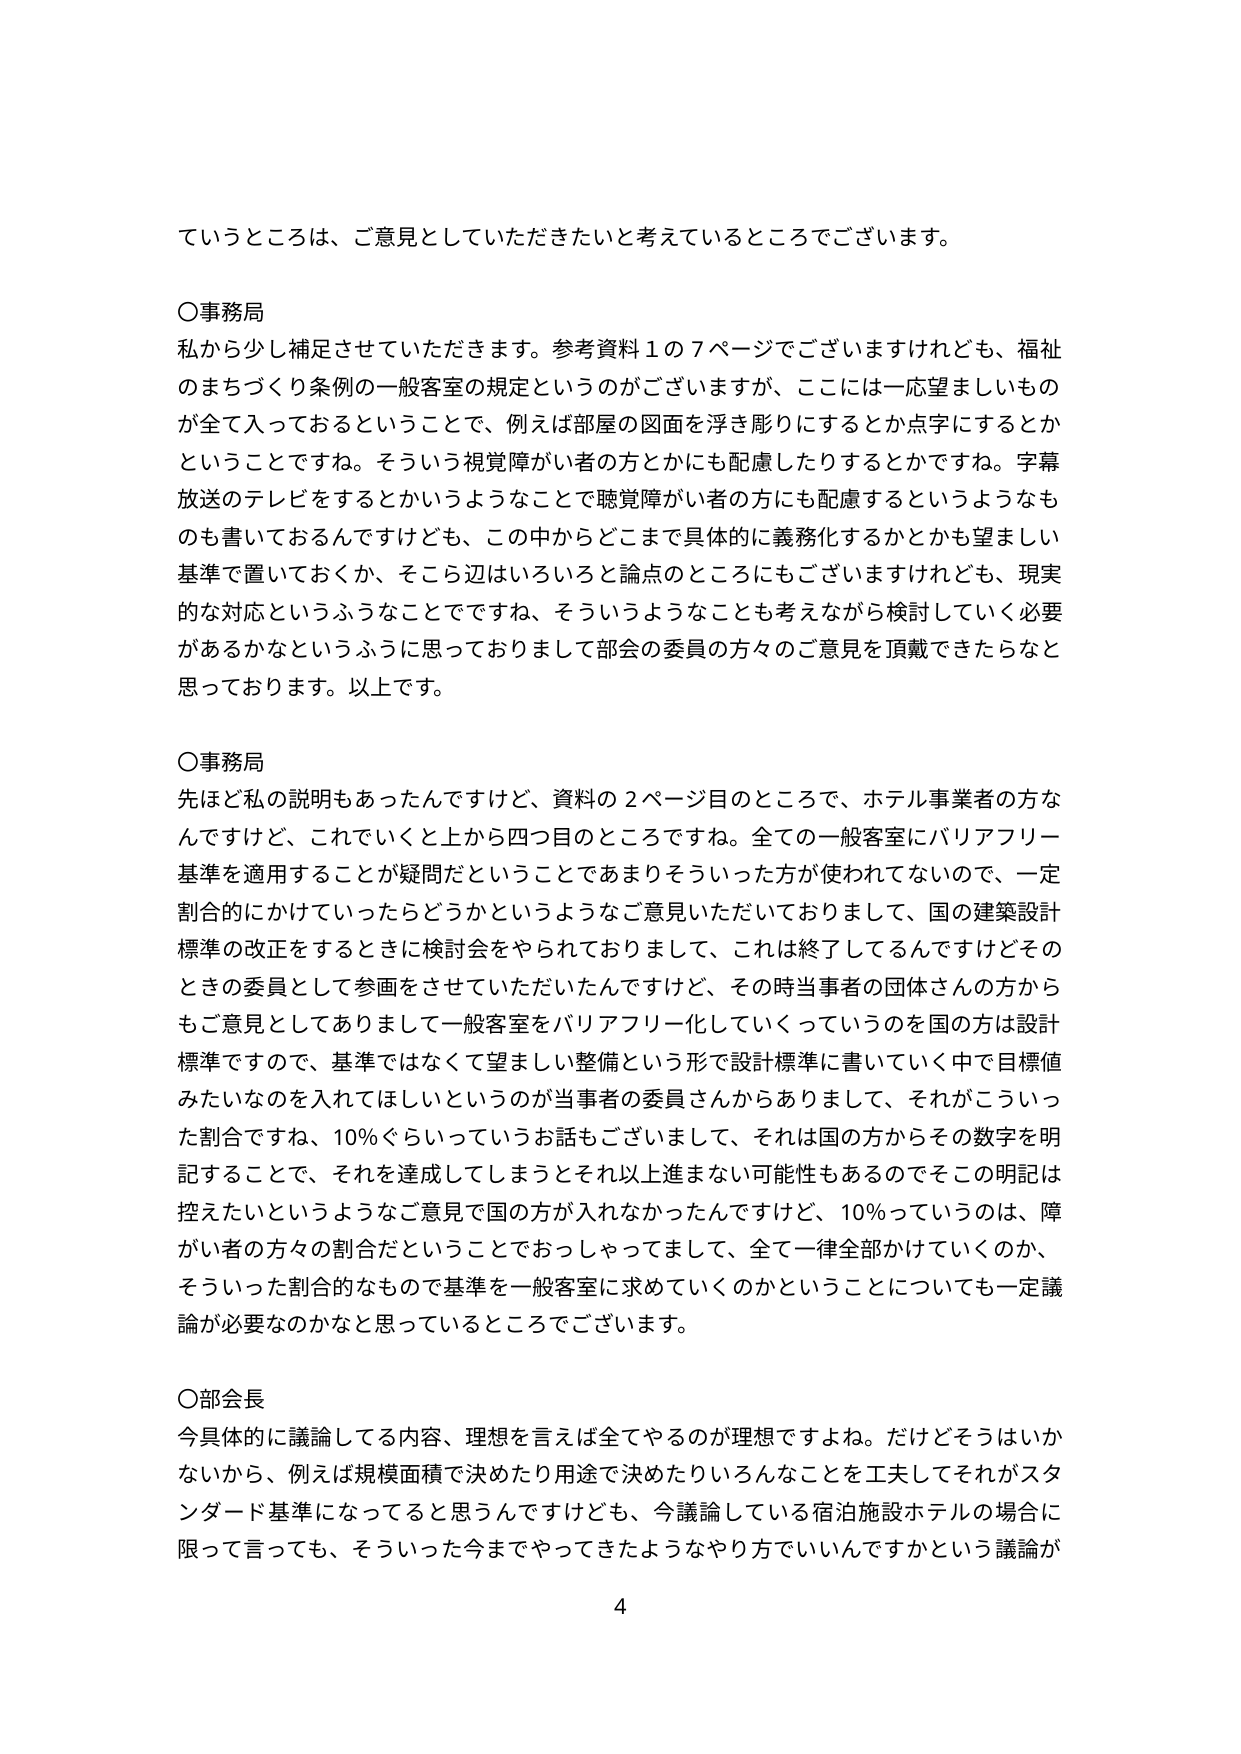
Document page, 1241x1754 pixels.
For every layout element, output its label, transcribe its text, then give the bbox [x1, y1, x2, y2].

text 〇事務局 [177, 292, 1063, 329]
text 先ほど私の説明もあったんですけど、資料の2ページ目のところで、ホテル事業者の方なんですけど、これでいくと上から四つ目のところですね。全ての一般客室にバリアフリー基準を適用することが疑問だということであまりそういった方が使われてないので、一定割合的にかけていったらどうかというようなご意見いただいておりまして、国の建築設計標準の改正をするときに検討会をやられておりまして、これは終了してるんですけどそのときの委員として参画をさせていただいたんですけど、その時当事者の団体さんの方からもご意見としてありまして一般客室をバリアフリー化していくっていうのを国の方は設計標準ですので、基準ではなくて望ましい整備という形で設計標準に書いていく中で目標値みたいなのを入れてほしいというのが当事者の委員さんからありまして、それがこういった割合ですね、10％ぐらいっていうお話もございまして、それは国の方からその数字を明記することで、それを達成してしまうとそれ以上進まない可能性もあるのでそこの明記は控えたいというようなご意見で国の方が入れなかったんですけど、10％っていうのは、障がい者の方々の割合だということでおっしゃってまして、全て一律全部かけていくのか、そういった割合的なもので基準を一般客室に求めていくのかということについても一定議論が必要なのかなと思っているところでございます。 [177, 779, 1063, 1342]
text 〇事務局 [177, 742, 1063, 779]
text 〇部会長 [177, 1379, 1063, 1417]
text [177, 217, 1063, 254]
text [177, 1417, 1063, 1567]
text 私から少し補足させていただきます。参考資料１の7ページでございますけれども、福祉のまちづくり条例の一般客室の規定というのがございますが、ここには一応望ましいものが全て入っておるということで、例えば部屋の図面を浮き彫りにするとか点字にするとかということですね。そういう視覚障がい者の方とかにも配慮したりするとかですね。字幕放送のテレビをするとかいうようなことで聴覚障がい者の方にも配慮するというようなものも書いておるんですけども、この中からどこまで具体的に義務化するかとかも望ましい基準で置いておくか、そこら辺はいろいろと論点のところにもございますけれども、現実的な対応というふうなことでですね、そういうようなことも考えながら検討していく必要があるかなというふうに思っておりまして部会の委員の方々のご意見を頂戴できたらなと思っております。以上です。 [177, 329, 1063, 704]
